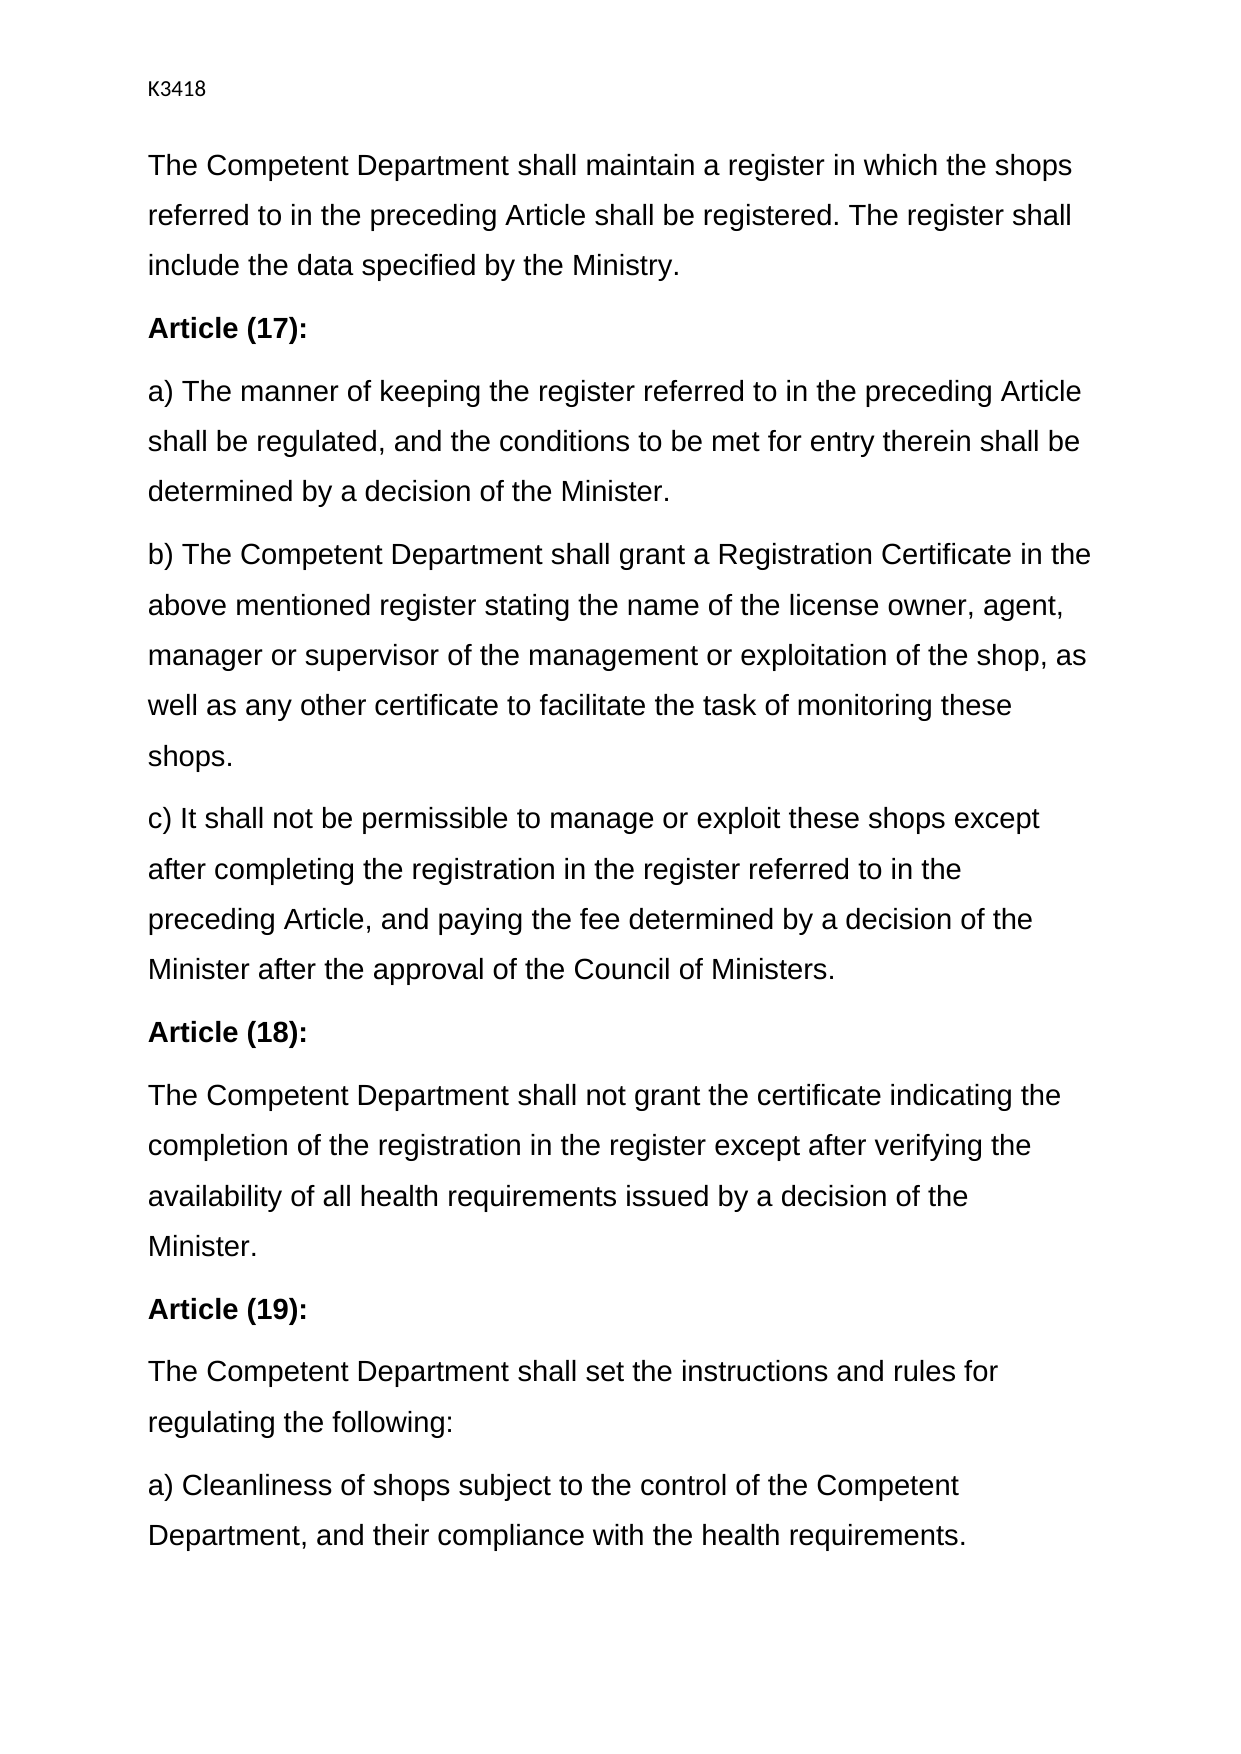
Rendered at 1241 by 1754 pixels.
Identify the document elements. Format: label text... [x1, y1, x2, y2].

text a) The manner of keeping the register referred to in the preceding Article shall be regulated, and the conditions to be met for entry therein shall be determined by a decision of the Minister. [148, 374, 1093, 508]
text Article (18): [148, 1015, 1093, 1049]
text a) Cleanliness of shops subject to the control of the Competent Department, and their compliance with the health requirements. [148, 1468, 1093, 1551]
text The Competent Department shall set the instructions and rules for regulating the following: [148, 1354, 1093, 1438]
text The Competent Department shall maintain a register in which the shops referred to in the preceding Article shall be registered. The register shall include the data specified by the Ministry. [148, 148, 1093, 282]
text Article (17): [148, 311, 1093, 344]
text b) The Competent Department shall grant a Registration Certificate in the above mentioned register stating the name of the license owner, agent, manager or supervisor of the management or exploitation of the shop, as well as any other certificate to facilitate the task of monitoring these shops. [148, 537, 1093, 772]
text The Competent Department shall not grant the certificate indicating the completion of the registration in the register except after verifying the availability of all health requirements issued by a decision of the Minister. [148, 1078, 1093, 1262]
text Article (19): [148, 1292, 1093, 1325]
text c) It shall not be permissible to manage or exploit these shops except after completing the registration in the register referred to in the preceding Article, and paying the fee determined by a decision of the Minister after the approval of the Council of Ministers. [148, 801, 1093, 986]
